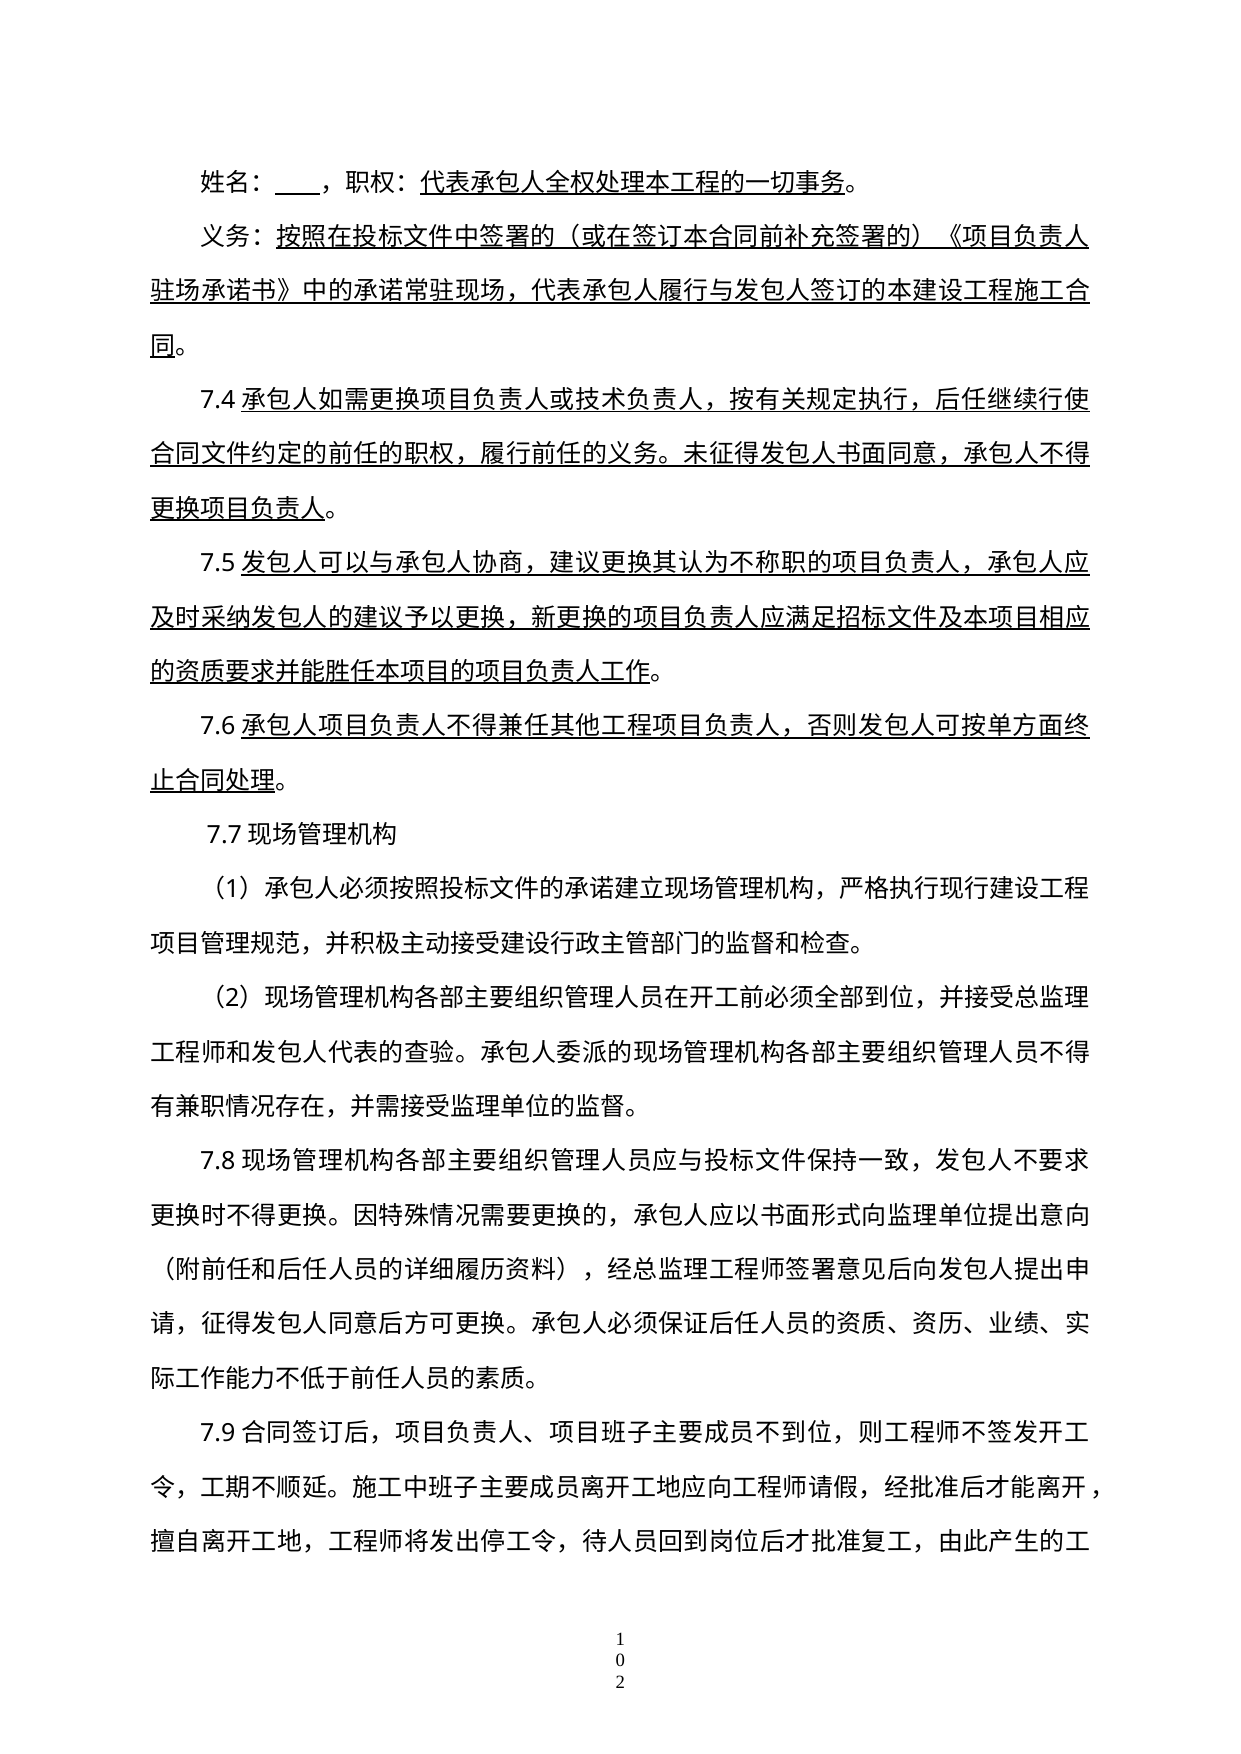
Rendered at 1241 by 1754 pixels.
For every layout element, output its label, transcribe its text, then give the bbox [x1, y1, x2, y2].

text 7.4承包人如需更换项目负责人或技术负责人，按有关规定执行，后任继续行使合同文件约定的前任的职权，履行前任的义务。未征得发包人书面同意，承包人不得更换项目负责人。 [150, 467, 1090, 524]
text 7.5发包人可以与承包人协商，建议更换其认为不称职的项目负责人，承包人应及时采纳发包人的建议予以更换，新更换的项目负责人应满足招标文件及本项目相应的资质要求并能胜任本项目的项目负责人工作。 [150, 630, 1090, 688]
text 姓名： ，职权：代表承包人全权处理本工程的一切事务。 [150, 162, 1090, 198]
text 义务：按照在投标文件中签署的（或在签订本合同前补充签署的）《项目负责人驻场承诺书》中的承诺常驻现场，代表承包人履行与发包人签订的本建设工程施工合同。 [150, 304, 1090, 361]
text （2）现场管理机构各部主要组织管理人员在开工前必须全部到位，并接受总监理工程师和发包人代表的查验。承包人委派的现场管理机构各部主要组织管理人员不得有兼职情况存在，并需接受监理单位的监督。 [150, 978, 1090, 1123]
text 7.5发包人可以与承包人协商，建议更换其认为不称职的项目负责人，承包人应及时采纳发包人的建议予以更换，新更换的项目负责人应满足招标文件及本项目相应的资质要求并能胜任本项目的项目负责人工作。 [150, 543, 1090, 628]
text 7.6承包人项目负责人不得兼任其他工程项目负责人，否则发包人可按单方面终止合同处理。 [150, 706, 1090, 796]
text 7.8现场管理机构各部主要组织管理人员应与投标文件保持一致，发包人不要求更换时不得更换。因特殊情况需要更换的，承包人应以书面形式向监理单位提出意向（附前任和后任人员的详细履历资料），经总监理工程师签署意见后向发包人提出申请，征得发包人同意后方可更换。承包人必须保证后任人员的资质、资历、业绩、实际工作能力不低于前任人员的素质。 [150, 1141, 1090, 1394]
text 义务：按照在投标文件中签署的（或在签订本合同前补充签署的）《项目负责人驻场承诺书》中的承诺常驻现场，代表承包人履行与发包人签订的本建设工程施工合同。 [150, 216, 1090, 302]
text （1）承包人必须按照投标文件的承诺建立现场管理机构，严格执行现行建设工程项目管理规范，并积极主动接受建设行政主管部门的监督和检查。 [150, 869, 1090, 959]
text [150, 1413, 1090, 1558]
text 7.7现场管理机构 [150, 814, 1090, 851]
text 7.4承包人如需更换项目负责人或技术负责人，按有关规定执行，后任继续行使合同文件约定的前任的职权，履行前任的义务。未征得发包人书面同意，承包人不得更换项目负责人。 [150, 379, 1090, 465]
